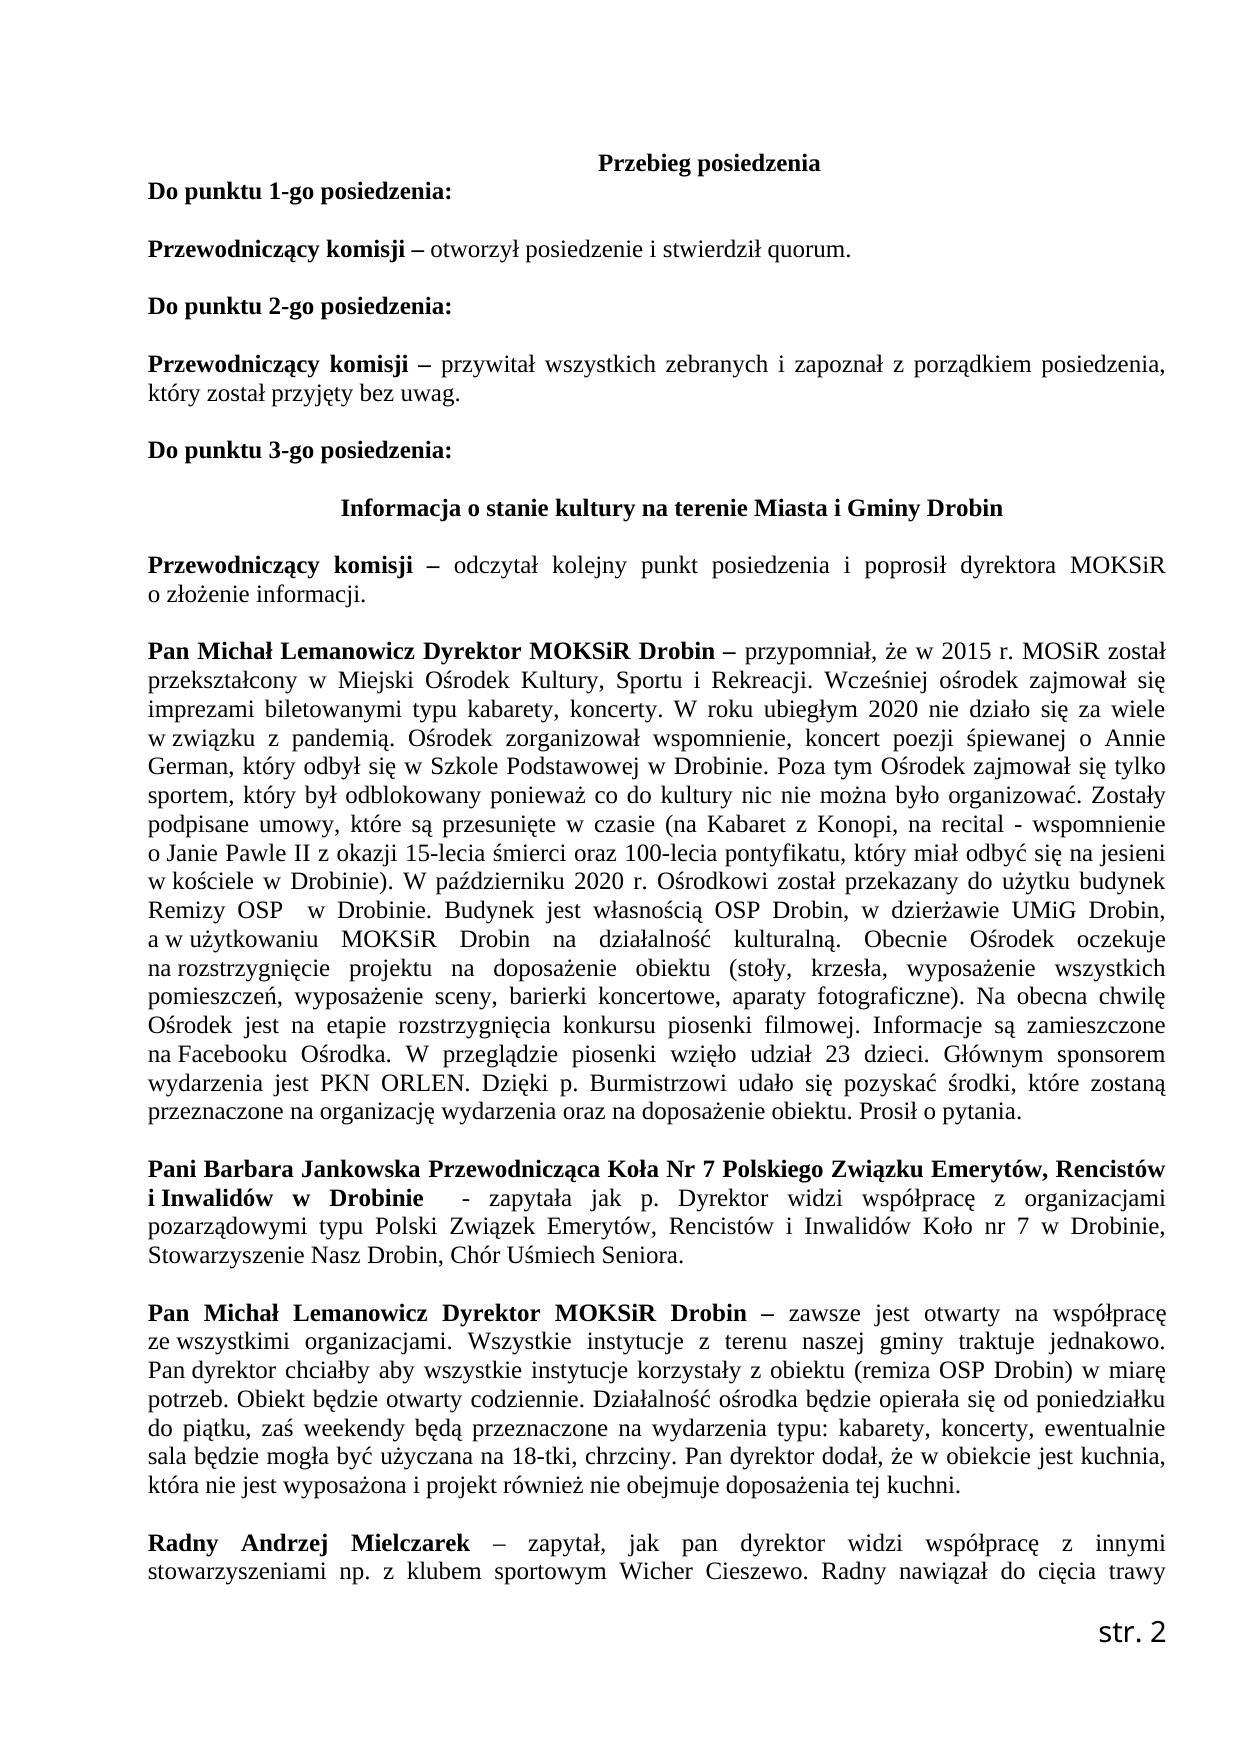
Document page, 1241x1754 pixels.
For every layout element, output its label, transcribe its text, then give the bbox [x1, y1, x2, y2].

text Przewodniczący komisji – otworzył posiedzenie i stwierdził quorum. [148, 234, 1166, 263]
text Przewodniczący komisji – przywitał wszystkich zebranych i zapoznał z porządkiem posiedzenia, który został przyjęty bez uwag. [148, 349, 1166, 406]
text Do punktu 2-go posiedzenia: [148, 291, 1166, 320]
text Do punktu 3-go posiedzenia: [148, 435, 1166, 464]
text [148, 1528, 1167, 1585]
text Pani Barbara Jankowska Przewodnicząca Koła Nr 7 Polskiego Związku Emerytów, Rencistów i Inwalidów w Drobinie - zapytała jak p. Dyrektor widzi współpracę z organizacjami pozarządowymi typu Polski Związek Emerytów, Rencistów i Inwalidów Koło nr 7 w Drobinie, Stowarzyszenie Nasz Drobin, Chór Uśmiech Seniora. [148, 1154, 1166, 1269]
text Pan Michał Lemanowicz Dyrektor MOKSiR Drobin – zawsze jest otwarty na współpracę ze wszystkimi organizacjami. Wszystkie instytucje z terenu naszej gminy traktuje jednakowo. Pan dyrektor chciałby aby wszystkie instytucje korzystały z obiektu (remiza OSP Drobin) w miarę potrzeb. Obiekt będzie otwarty codziennie. Działalność ośrodka będzie opierała się od poniedziałku do piątku, zaś weekendy będą przeznaczone na wydarzenia typu: kabarety, koncerty, ewentualnie sala będzie mogła być użyczana na 18-tki, chrzciny. Pan dyrektor dodał, że w obiekcie jest kuchnia, która nie jest wyposażona i projekt również nie obejmuje doposażenia tej kuchni. [148, 1298, 1167, 1499]
text Pan Michał Lemanowicz Dyrektor MOKSiR Drobin – przypomniał, że w 2015 r. MOSiR został przekształcony w Miejski Ośrodek Kultury, Sportu i Rekreacji. Wcześniej ośrodek zajmował się imprezami biletowanymi typu kabarety, koncerty. W roku ubiegłym 2020 nie działo się za wiele w związku z pandemią. Ośrodek zorganizował wspomnienie, koncert poezji śpiewanej o Annie German, który odbył się w Szkole Podstawowej w Drobinie. Poza tym Ośrodek zajmował się tylko sportem, który był odblokowany ponieważ co do kultury nic nie można było organizować. Zostały podpisane umowy, które są przesunięte w czasie (na Kabaret z Konopi, na recital - wspomnienie o Janie Pawle II z okazji 15-lecia śmierci oraz 100-lecia pontyfikatu, który miał odbyć się na jesieni w kościele w Drobinie). W październiku 2020 r. Ośrodkowi został przekazany do użytku budynek Remizy OSP w Drobinie. Budynek jest własnością OSP Drobin, w dzierżawie UMiG Drobin, a w użytkowaniu MOKSiR Drobin na działalność kulturalną. Obecnie Ośrodek oczekuje na rozstrzygnięcie projektu na doposażenie obiektu (stoły, krzesła, wyposażenie wszystkich pomieszczeń, wyposażenie sceny, barierki koncertowe, aparaty fotograficzne). Na obecna chwilę Ośrodek jest na etapie rozstrzygnięcia konkursu piosenki filmowej. Informacje są zamieszczone na Facebooku Ośrodka. W przeglądzie piosenki wzięło udział 23 dzieci. Głównym sponsorem wydarzenia jest PKN ORLEN. Dzięki p. Burmistrzowi udało się pozyskać środki, które zostaną przeznaczone na organizację wydarzenia oraz na doposażenie obiektu. Prosił o pytania. [148, 636, 1167, 1125]
text Informacja o stanie kultury na terenie Miasta i Gminy Drobin [148, 493, 1196, 521]
list Przebieg posiedzenia [223, 148, 1196, 176]
text Przewodniczący komisji – odczytał kolejny punkt posiedzenia i poprosił dyrektora MOKSiR o złożenie informacji. [148, 550, 1167, 608]
text Do punktu 1-go posiedzenia: [148, 176, 1196, 205]
